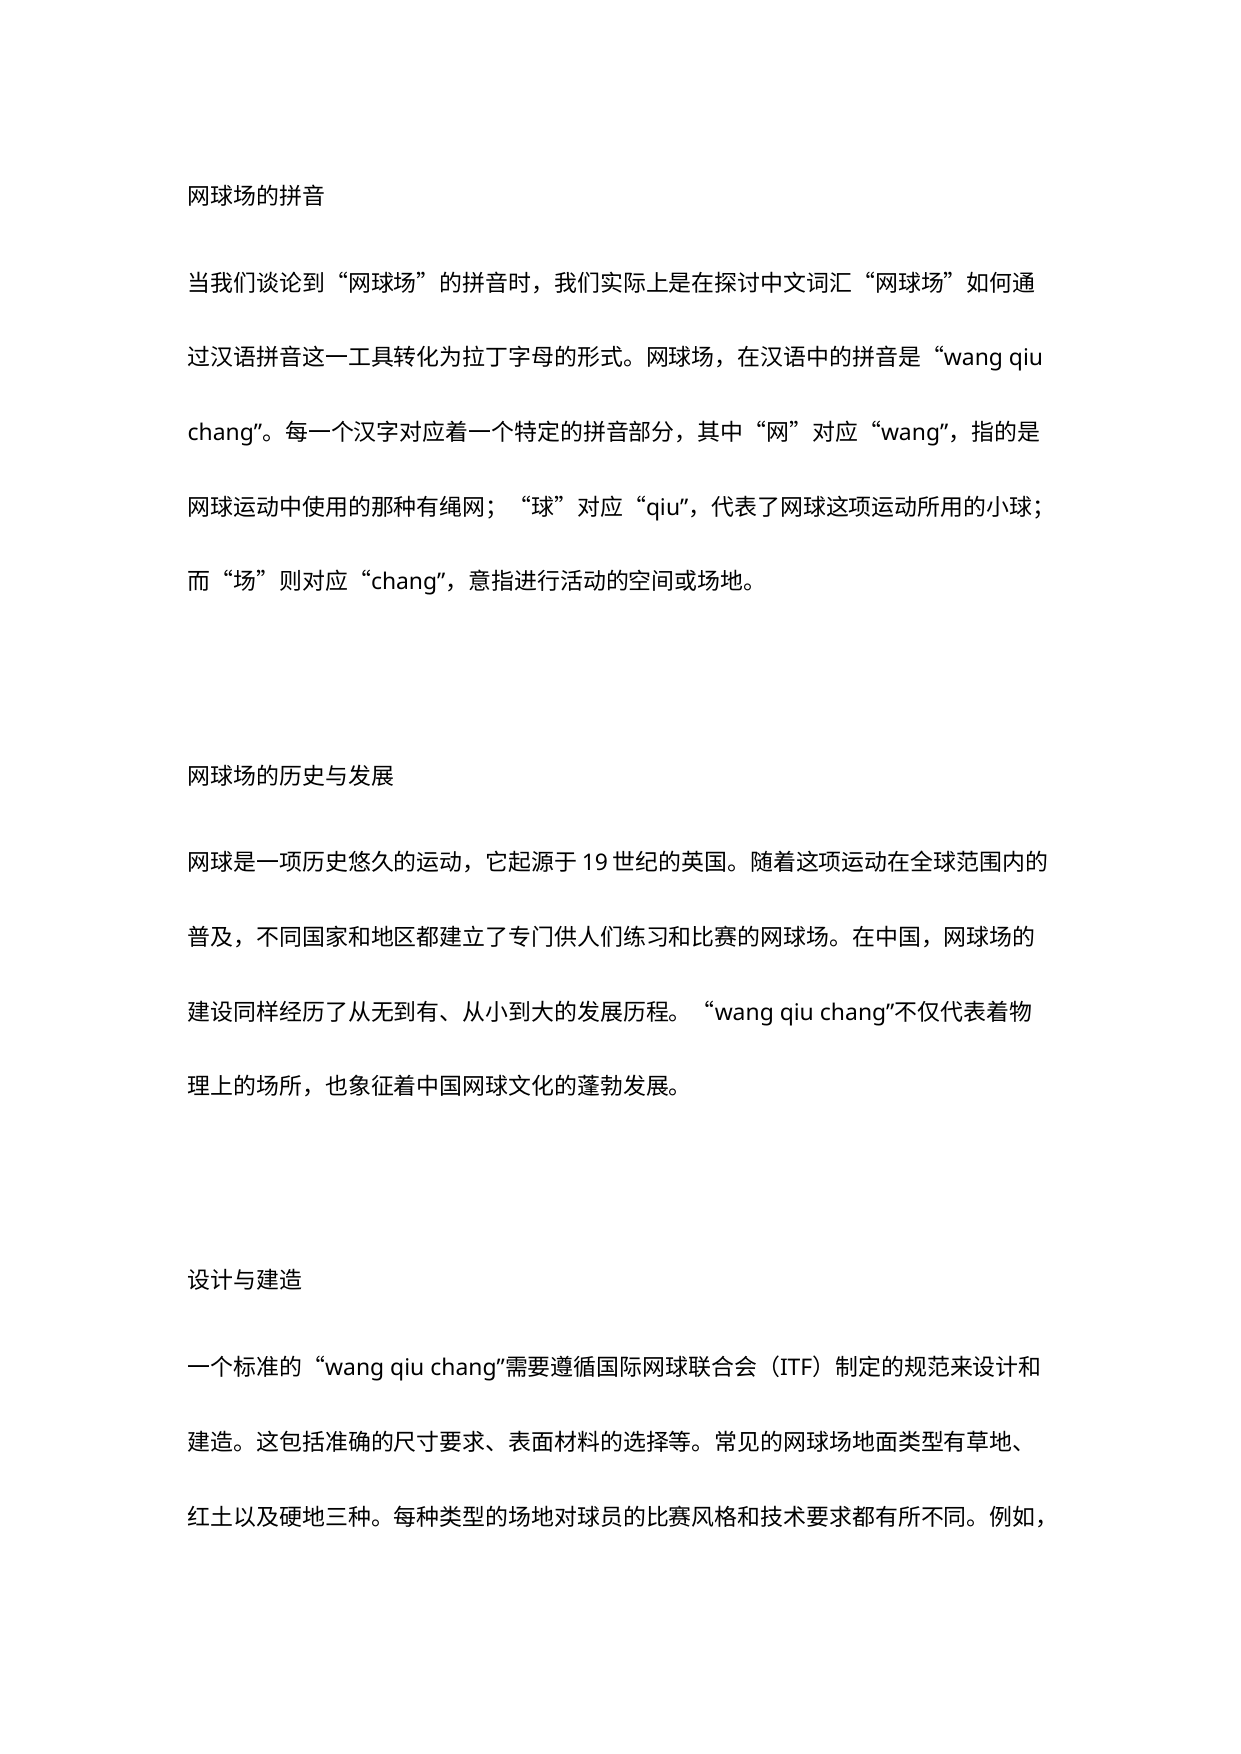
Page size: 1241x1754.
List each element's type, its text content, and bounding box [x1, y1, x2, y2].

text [187, 1333, 1053, 1547]
text 当我们谈论到“网球场”的拼音时，我们实际上是在探讨中文词汇“网球场”如何通过汉语拼音这一工具转化为拉丁字母的形式。网球场，在汉语中的拼音是“wang qiu chang”。每一个汉字对应着一个特定的拼音部分，其中“网”对应“wang”，指的是网球运动中使用的那种有绳网；“球”对应“qiu”，代表了网球这项运动所用的小球；而“场”则对应“chang”，意指进行活动的空间或场地。 [187, 248, 1053, 612]
text 网球是一项历史悠久的运动，它起源于19世纪的英国。随着这项运动在全球范围内的普及，不同国家和地区都建立了专门供人们练习和比赛的网球场。在中国，网球场的建设同样经历了从无到有、从小到大的发展历程。“wang qiu chang”不仅代表着物理上的场所，也象征着中国网球文化的蓬勃发展。 [187, 828, 1053, 1117]
text 设计与建造 [187, 1247, 1053, 1312]
text 网球场的历史与发展 [187, 742, 1053, 807]
text 网球场的拼音 [187, 162, 1053, 227]
